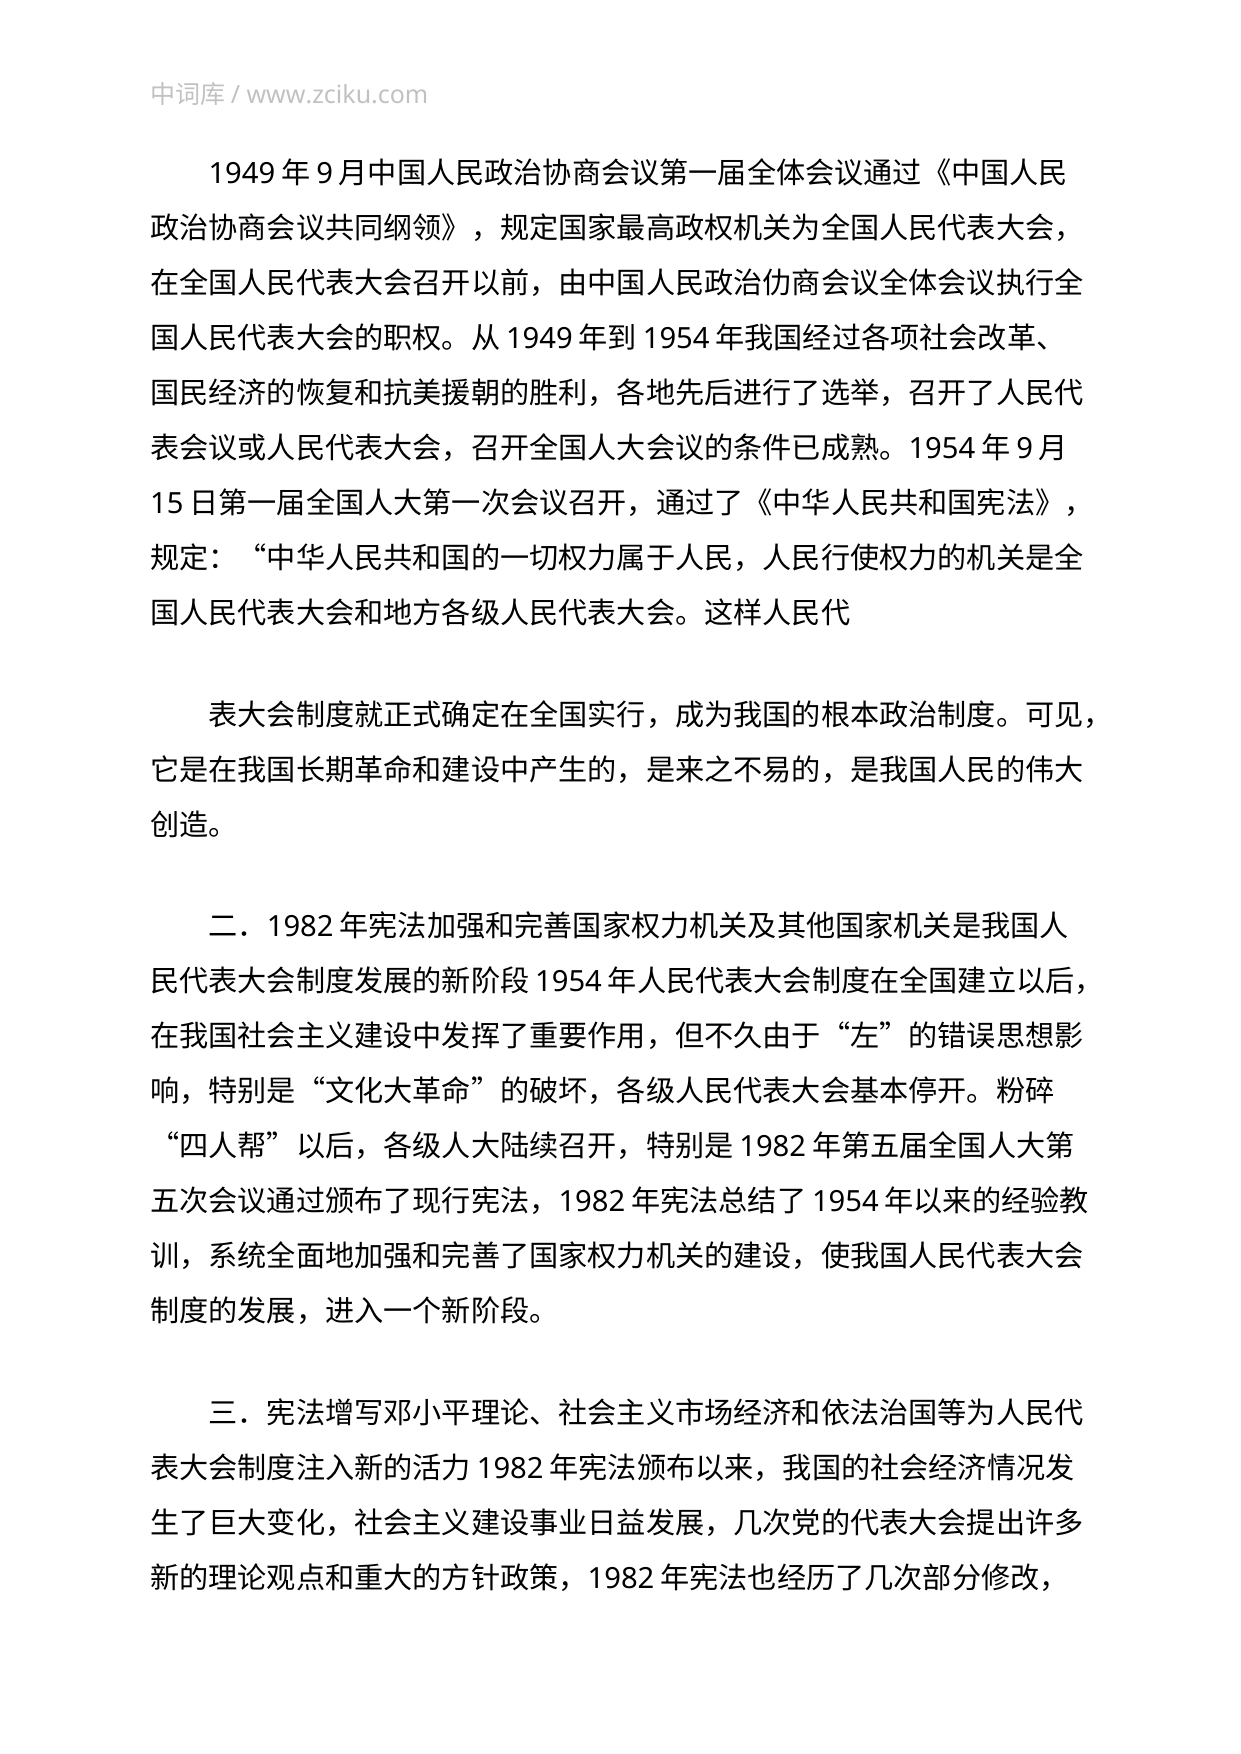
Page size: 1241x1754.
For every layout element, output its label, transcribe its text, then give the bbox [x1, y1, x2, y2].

text 表大会制度就正式确定在全国实行，成为我国的根本政治制度。可见，它是在我国长期革命和建设中产生的，是来之不易的，是我国人民的伟大创造。 [150, 691, 1090, 843]
text 1949年9月中国人民政治协商会议第一届全体会议通过《中国人民政治协商会议共同纲领》，规定国家最高政权机关为全国人民代表大会，在全国人民代表大会召开以前，由中国人民政治仂商会议全体会议执行全国人民代表大会的职权。从1949年到1954年我国经过各项社会改革、国民经济的恢复和抗美援朝的胜利，各地先后进行了选举，召开了人民代表会议或人民代表大会，召开全国人大会议的条件已成熟。1954年9月15日第一届全国人大第一次会议召开，通过了《中华人民共和国宪法》，规定：“中华人民共和国的一切权力属于人民，人民行使权力的机关是全国人民代表大会和地方各级人民代表大会。这样人民代 [150, 150, 1090, 632]
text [150, 1389, 1090, 1597]
text 二．1982年宪法加强和完善国家权力机关及其他国家机关是我国人民代表大会制度发展的新阶段1954年人民代表大会制度在全国建立以后，在我国社会主义建设中发挥了重要作用，但不久由于“左”的错误思想影响，特别是“文化大革命”的破坏，各级人民代表大会基本停开。粉碎“四人帮”以后，各级人大陆续召开，特别是1982年第五届全国人大第五次会议通过颁布了现行宪法，1982年宪法总结了1954年以来的经验教训，系统全面地加强和完善了国家权力机关的建设，使我国人民代表大会制度的发展，进入一个新阶段。 [150, 903, 1090, 1330]
